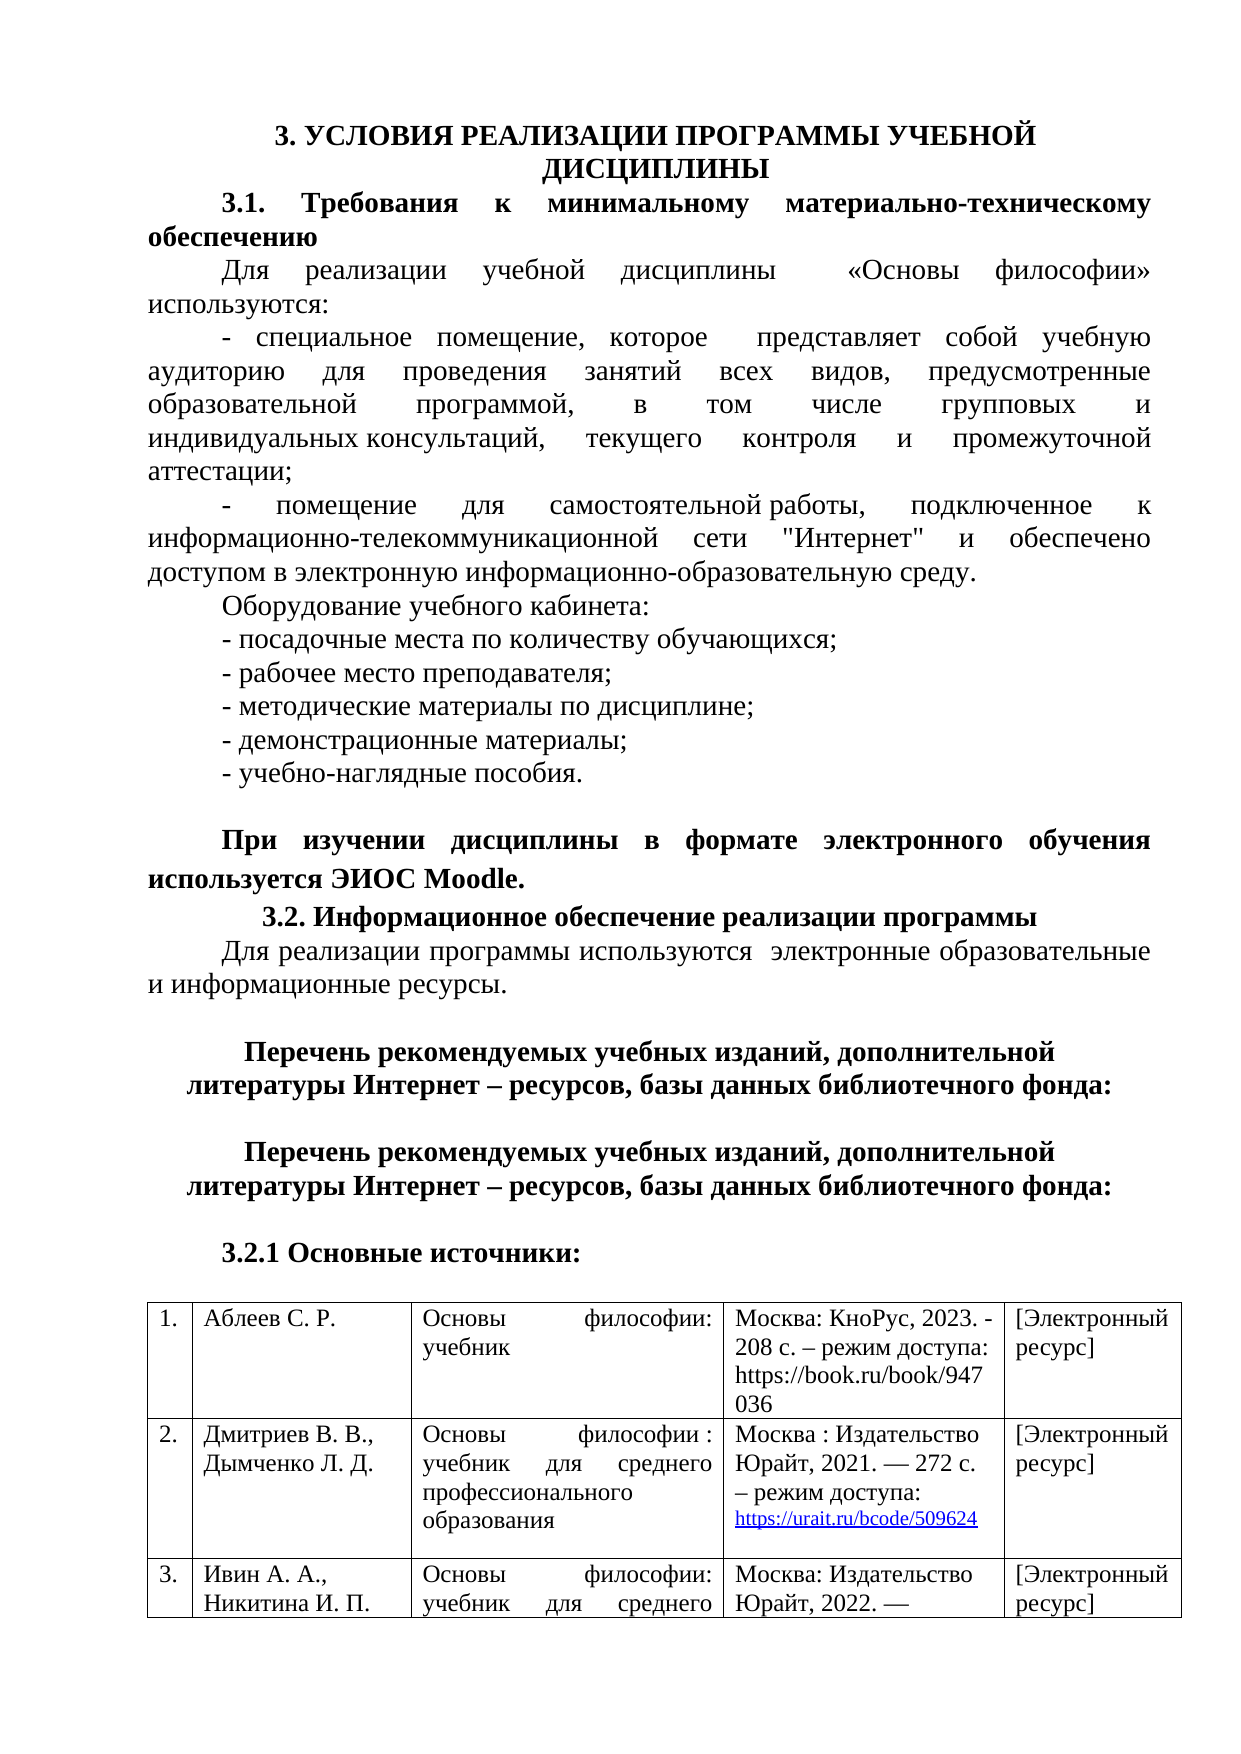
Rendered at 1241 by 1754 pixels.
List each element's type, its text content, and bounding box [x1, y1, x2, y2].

text 3.2. Информационное обеспечение реализации программы [148, 899, 1152, 933]
text - учебно-наглядные пособия. [148, 755, 1152, 789]
text 3.1. Требования к минимальному материально-техническому обеспечению [148, 185, 1152, 252]
text - посадочные места по количеству обучающихся; [148, 621, 1152, 655]
text 3. УСЛОВИЯ РЕАЛИЗАЦИИ ПРОГРАММЫ УЧЕБНОЙ [165, 118, 1146, 152]
table_header 1. [148, 1303, 192, 1418]
text - демонстрационные материалы; [148, 722, 1152, 755]
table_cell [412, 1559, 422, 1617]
text - специальное помещение, которое представляет собой учебную аудиторию для проведения занятий всех видов, предусмотренные образовательной программой, в том числе групповых и индивидуальных консультаций, текущего контроля и промежуточной аттестации; [148, 319, 1152, 487]
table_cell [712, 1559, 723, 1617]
table_header Москва: КноРус, 2023. - 208 с. – режим доступа: https://book.ru/book/947036 [772, 1303, 1004, 1418]
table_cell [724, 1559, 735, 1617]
table_cell Ивин А. А., Никитина И. П. [327, 1559, 411, 1617]
text Перечень рекомендуемых учебных изданий, дополнительной [148, 1134, 1152, 1168]
text - рабочее место преподавателя; [148, 655, 1152, 688]
text При изучении дисциплины в формате электронного обучения используется ЭИОС Moodle. [148, 822, 1152, 894]
table_cell Москва: Издательство Юрайт, 2022. — 478 с. — режим доступа: https://urait.ru/bcode/490051 [908, 1559, 1004, 1617]
table_header Основы философии: учебник [412, 1303, 723, 1418]
table_cell 2. [148, 1419, 192, 1558]
text - помещение для самостоятельной работы, подключенное к информационно-телекоммуникационной сети "Интернет" и обеспечено доступом в электронную информационно-образовательную среду. [148, 487, 1152, 588]
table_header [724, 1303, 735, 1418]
table_cell Основы философии : учебник для среднего профессионального образования [412, 1419, 723, 1558]
table_header [Электронный ресурс] [1005, 1303, 1181, 1418]
text - методические материалы по дисциплине; [148, 688, 1152, 722]
text Для реализации учебной дисциплины «Основы философии» используются: [148, 252, 1152, 319]
text Оборудование учебного кабинета: [148, 588, 1152, 621]
text ДИСЦИПЛИНЫ [165, 152, 1146, 185]
table_cell Дмитриев В. В., Дымченко Л. Д. [193, 1419, 411, 1558]
table_cell [Электронный ресурс] [1005, 1419, 1181, 1558]
text Для реализации программы используются электронные образовательные и информационные ресурсы. [148, 933, 1152, 1000]
table_cell 3. [148, 1559, 192, 1617]
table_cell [1005, 1559, 1181, 1617]
text 3.2.1 Основные источники: [148, 1235, 1152, 1268]
table_cell Москва : Издательство Юрайт, 2021. — 272 с. – режим доступа: https://urait.ru/bcode/509624 [724, 1419, 1004, 1558]
text литературы Интернет – ресурсов, базы данных библиотечного фонда: [148, 1168, 1152, 1201]
text литературы Интернет – ресурсов, базы данных библиотечного фонда: [148, 1067, 1152, 1101]
text Перечень рекомендуемых учебных изданий, дополнительной [148, 1034, 1152, 1067]
table_header Аблеев С. Р. [193, 1303, 411, 1418]
